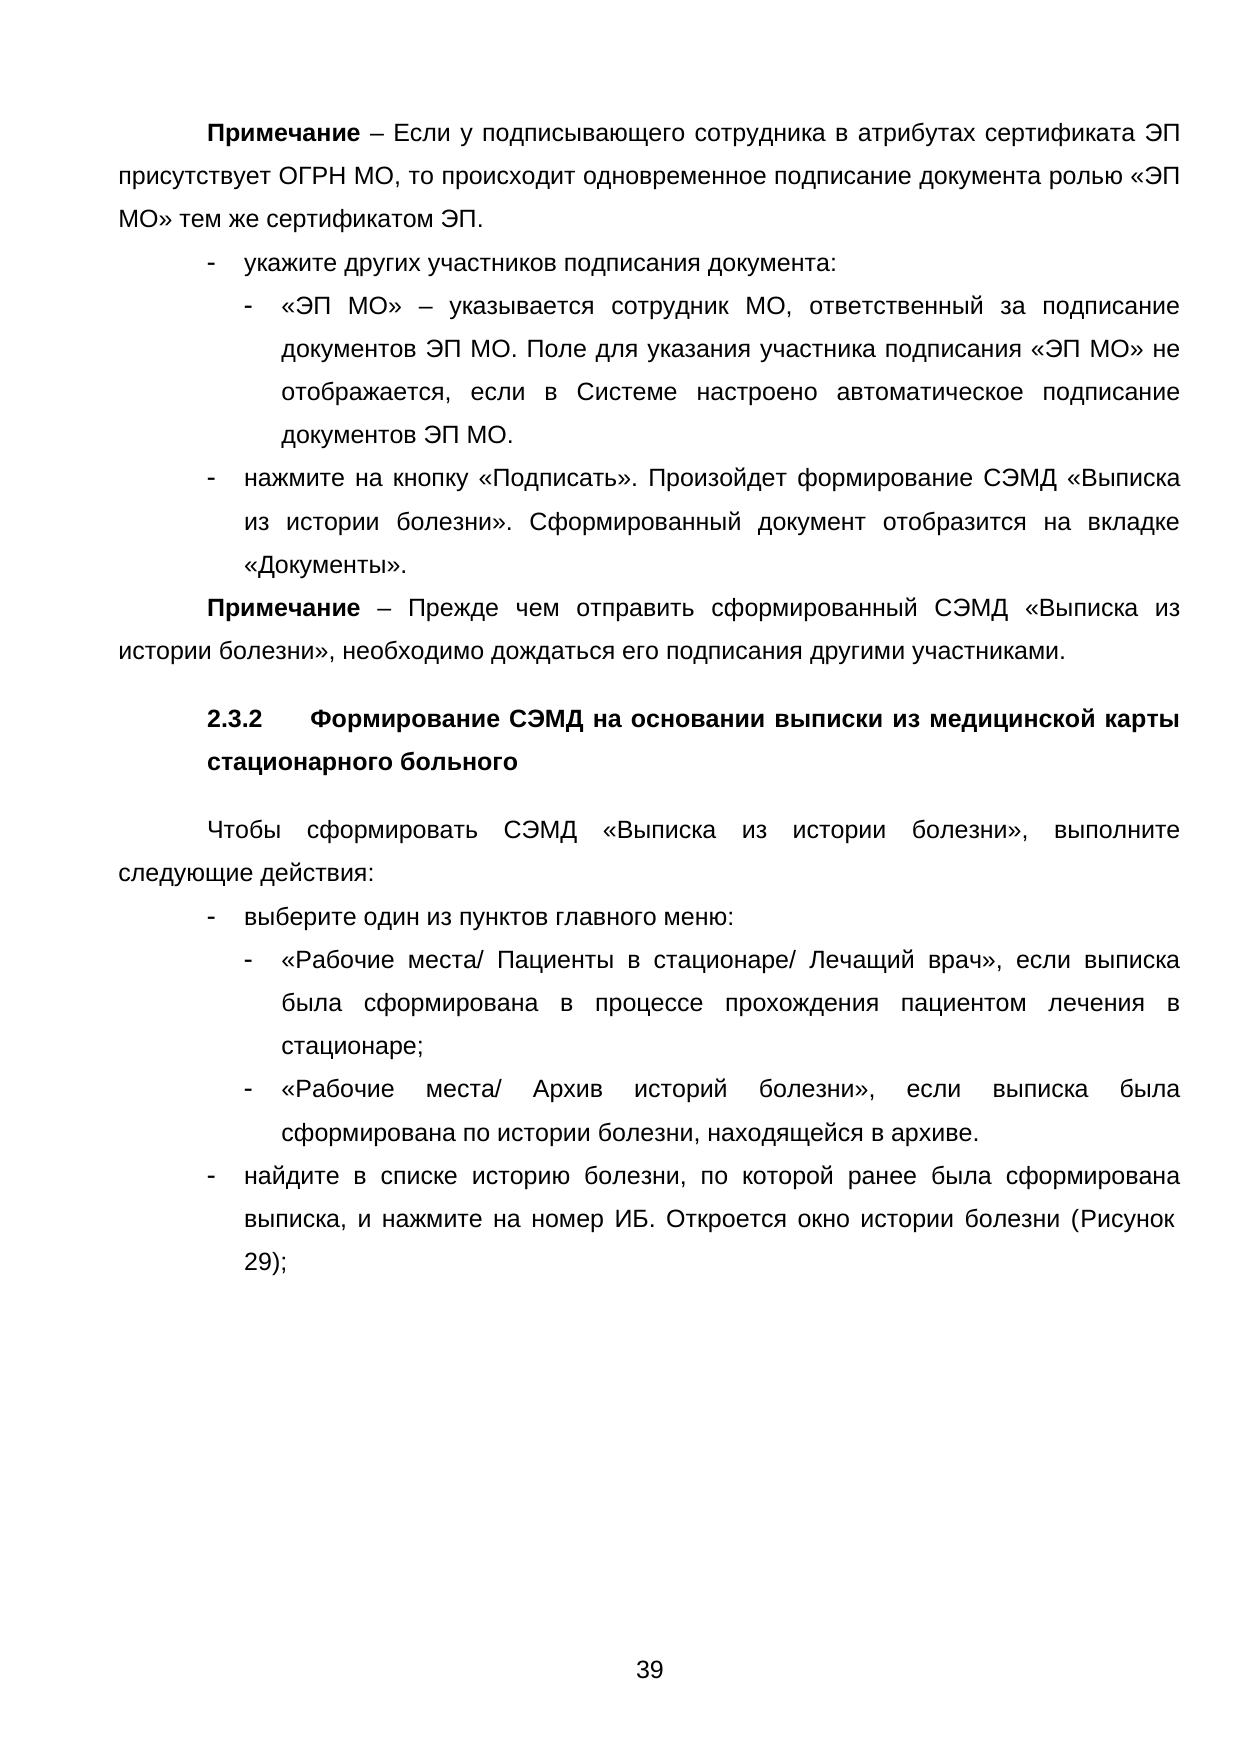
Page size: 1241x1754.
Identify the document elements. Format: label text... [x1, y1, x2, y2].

list укажите других участников подписания документа: [207, 247, 1181, 276]
subtitle Формирование СЭМД на основании выписки из медицинской карты стационарного больного [207, 704, 1181, 776]
list «Рабочие места/ Пациенты в стационаре/ Лечащий врач», если выписка была сформирована в процессе прохождения пациентом лечения в стационаре; [244, 945, 1181, 1060]
list выберите один из пунктов главного меню: [207, 902, 1181, 930]
list «ЭП МО» – указывается сотрудник МО, ответственный за подписание документов ЭП МО. Поле для указания участника подписания «ЭП МО» не отображается, если в Системе настроено автоматическое подписание документов ЭП МО. [244, 291, 1181, 449]
text Примечание – Если у подписывающего сотрудника в атрибутах сертификата ЭП присутствует ОГРН МО, то происходит одновременное подписание документа ролью «ЭП МО» тем же сертификатом ЭП. [118, 118, 1181, 233]
list «Рабочие места/ Архив историй болезни», если выписка была сформирована по истории болезни, находящейся в архиве. [244, 1074, 1181, 1146]
title Чтобы сформировать СЭМД «Выписка из истории болезни», выполните следующие действия: [118, 815, 1181, 887]
text Примечание – Прежде чем отправить сформированный СЭМД «Выписка из истории болезни», необходимо дождаться его подписания другими участниками. [118, 593, 1181, 665]
list найдите в списке историю болезни, по которой ранее была сформирована выписка, и нажмите на номер ИБ. Откроется окно истории болезни (Рисунок 29); [207, 1161, 1181, 1276]
list нажмите на кнопку «Подписать». Произойдет формирование СЭМД «Выписка из истории болезни». Сформированный документ отобразится на вкладке «Документы». [207, 463, 1181, 578]
